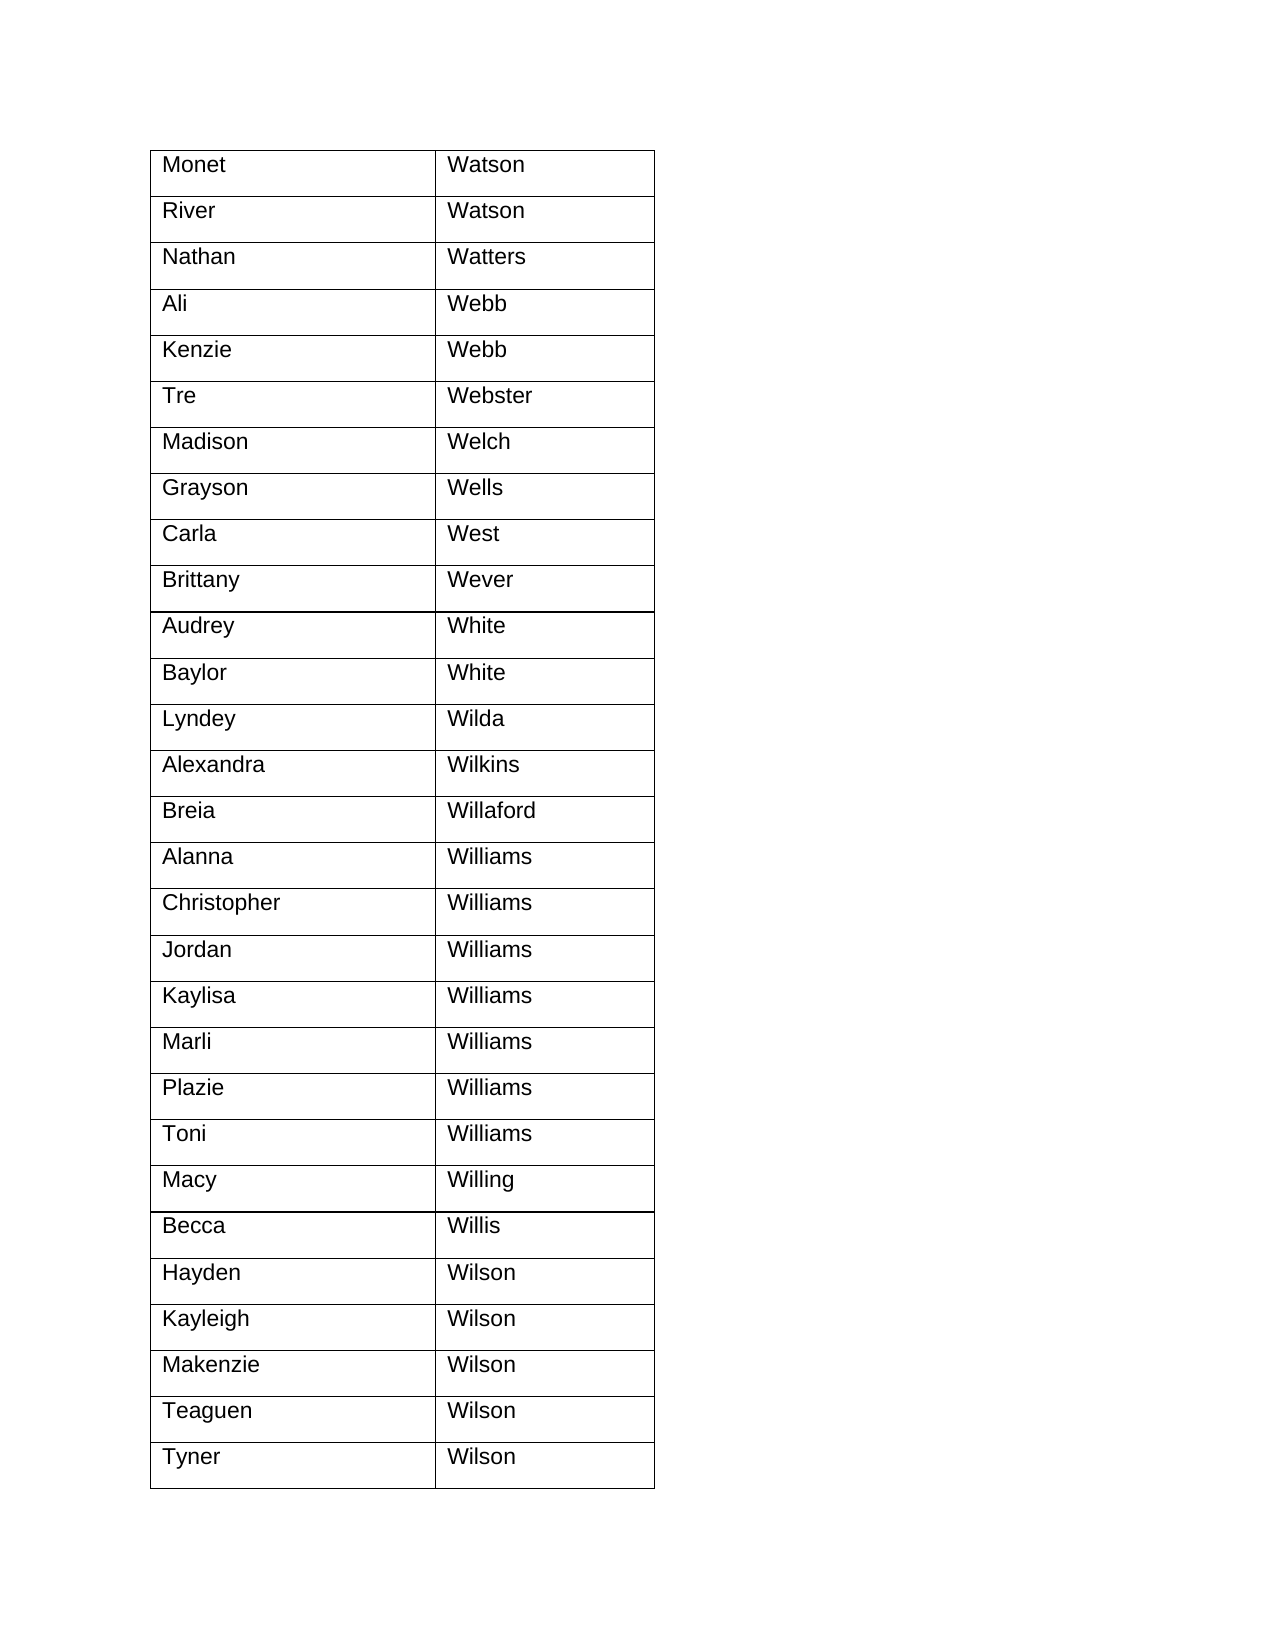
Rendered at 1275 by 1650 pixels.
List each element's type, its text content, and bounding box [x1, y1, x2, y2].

table_cell Audrey [151, 613, 435, 658]
table_cell West [436, 520, 654, 565]
table_cell River [151, 197, 435, 242]
table_cell Baylor [151, 659, 435, 704]
table_cell Carla [151, 520, 435, 565]
table_cell Teaguen [151, 1397, 435, 1442]
table_cell Watson [436, 151, 654, 196]
table_cell Brittany [151, 566, 435, 611]
table_cell Wilkins [436, 751, 654, 796]
table_cell Webb [436, 336, 654, 381]
table_cell Tre [151, 382, 435, 427]
table_cell Macy [151, 1166, 435, 1211]
table_cell Wilda [436, 705, 654, 750]
table_cell Williams [436, 936, 654, 981]
table_cell Wilson [436, 1351, 654, 1396]
table_cell Jordan [151, 936, 435, 981]
table_cell Wilson [436, 1443, 654, 1488]
table_cell Williams [436, 1074, 654, 1119]
table_cell Williams [436, 1120, 654, 1165]
table_cell Williams [436, 889, 654, 934]
table_cell Williams [436, 982, 654, 1027]
table_cell Grayson [151, 474, 435, 519]
table_cell Nathan [151, 243, 435, 288]
table_cell White [436, 659, 654, 704]
table_cell Willis [436, 1213, 654, 1257]
table_cell Watson [436, 197, 654, 242]
table_cell White [436, 613, 654, 658]
table_cell Williams [436, 1028, 654, 1073]
table_cell Wells [436, 474, 654, 519]
table_cell Breia [151, 797, 435, 842]
table_cell Kayleigh [151, 1305, 435, 1350]
table_cell Wever [436, 566, 654, 611]
table_cell Tyner [151, 1443, 435, 1488]
table_cell Williams [436, 843, 654, 888]
table_cell Kaylisa [151, 982, 435, 1027]
table_cell Willaford [436, 797, 654, 842]
table_cell Becca [151, 1213, 435, 1257]
table_cell Webb [436, 290, 654, 334]
table_cell Webster [436, 382, 654, 427]
table_cell Wilson [436, 1259, 654, 1304]
table_cell Lyndey [151, 705, 435, 750]
table_cell Makenzie [151, 1351, 435, 1396]
table_cell Watters [436, 243, 654, 288]
table_cell Madison [151, 428, 435, 473]
table_cell Wilson [436, 1397, 654, 1442]
table_cell Alanna [151, 843, 435, 888]
table_cell Wilson [436, 1305, 654, 1350]
table_cell Hayden [151, 1259, 435, 1304]
table_cell Alexandra [151, 751, 435, 796]
table_cell Kenzie [151, 336, 435, 381]
table_cell Welch [436, 428, 654, 473]
table_cell Marli [151, 1028, 435, 1073]
table_cell Monet [151, 151, 435, 196]
table_cell Plazie [151, 1074, 435, 1119]
table_cell Willing [436, 1166, 654, 1211]
table_cell Ali [151, 290, 435, 334]
table_cell Toni [151, 1120, 435, 1165]
table_cell Christopher [151, 889, 435, 934]
